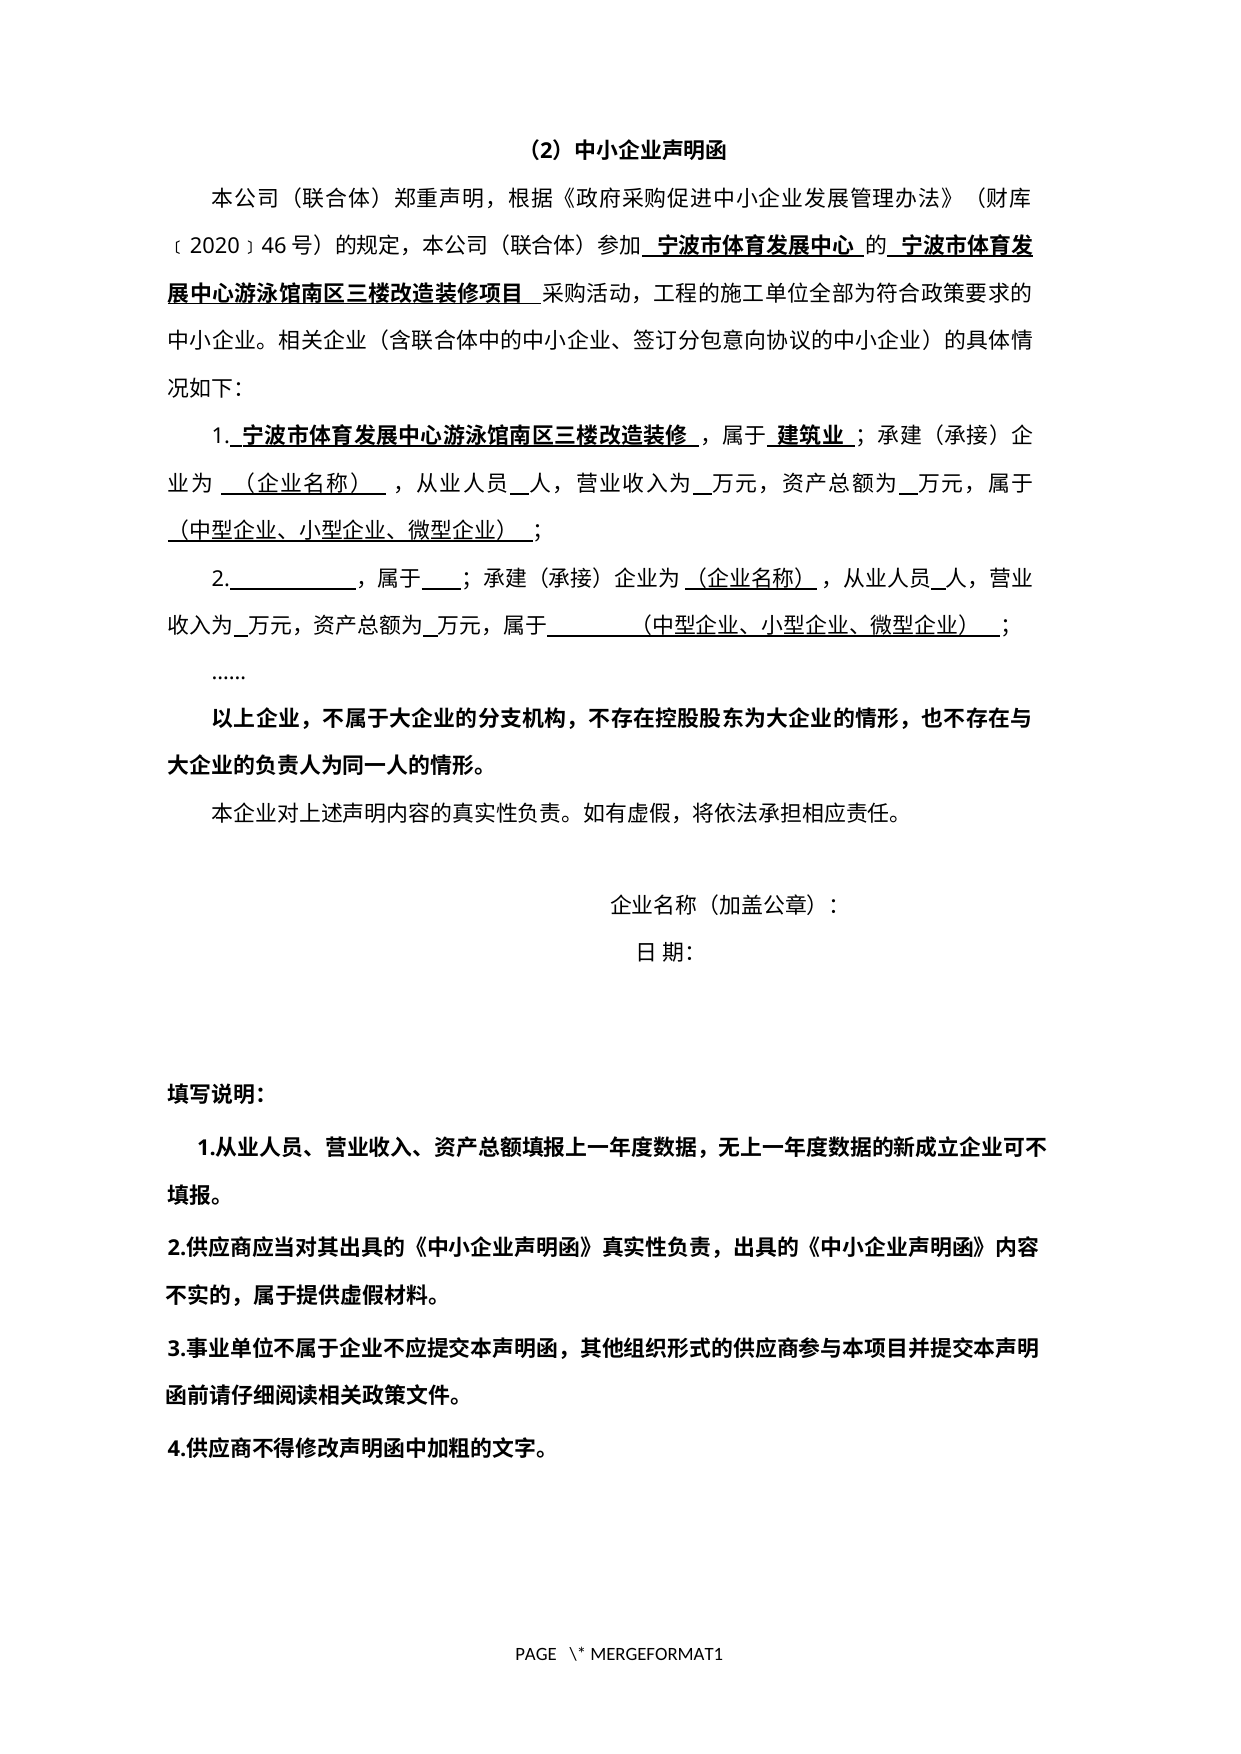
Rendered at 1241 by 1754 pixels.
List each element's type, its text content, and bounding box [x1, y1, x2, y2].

text 本公司（联合体）郑重声明，根据《政府采购促进中小企业发展管理办法》（财库﹝2020﹞46号）的规定，本公司（联合体）参加 宁波市体育发展中心 的 宁波市体育发展中心游泳馆南区三楼改造装修项目 采购活动，工程的施工单位全部为符合政策要求的中小企业。相关企业（含联合体中的中小企业、签订分包意向协议的中小企业）的具体情况如下： [168, 181, 1034, 402]
text 企业名称（加盖公章）： [168, 888, 850, 919]
text 1. 宁波市体育发展中心游泳馆南区三楼改造装修 ，属于 建筑业 ；承建（承接）企业为 （企业名称） ，从业人员 人，营业收入为 万元，资产总额为 万元，属于 （中型企业、小型企业、微型企业） ； [168, 418, 1034, 545]
text 日 期： [168, 935, 706, 967]
text 2. ，属于 ；承建（承接）企业为 （企业名称） ，从业人员 人，营业收入为 万元，资产总额为 万元，属于 （中型企业、小型企业、微型企业） ； [168, 561, 1034, 640]
text 本企业对上述声明内容的真实性负责。如有虚假，将依法承担相应责任。 [168, 796, 1034, 827]
text …… [168, 656, 1034, 686]
text 2.供应商应当对其出具的《中小企业声明函》真实性负责，出具的《中小企业声明函》内容不实的，属于提供虚假材料。 [165, 1230, 1056, 1309]
text 3.事业单位不属于企业不应提交本声明函，其他组织形式的供应商参与本项目并提交本声明函前请仔细阅读相关政策文件。 [165, 1331, 1056, 1410]
text 填写说明： [165, 1077, 1056, 1109]
text 以上企业，不属于大企业的分支机构，不存在控股股东为大企业的情形，也不存在与大企业的负责人为同一人的情形。 [168, 701, 1034, 780]
text （2）中小企业声明函 [168, 133, 1034, 165]
text 1.从业人员、营业收入、资产总额填报上一年度数据，无上一年度数据的新成立企业可不填报。 [168, 1130, 1056, 1209]
text 4.供应商不得修改声明函中加粗的文字。 [165, 1431, 1056, 1463]
